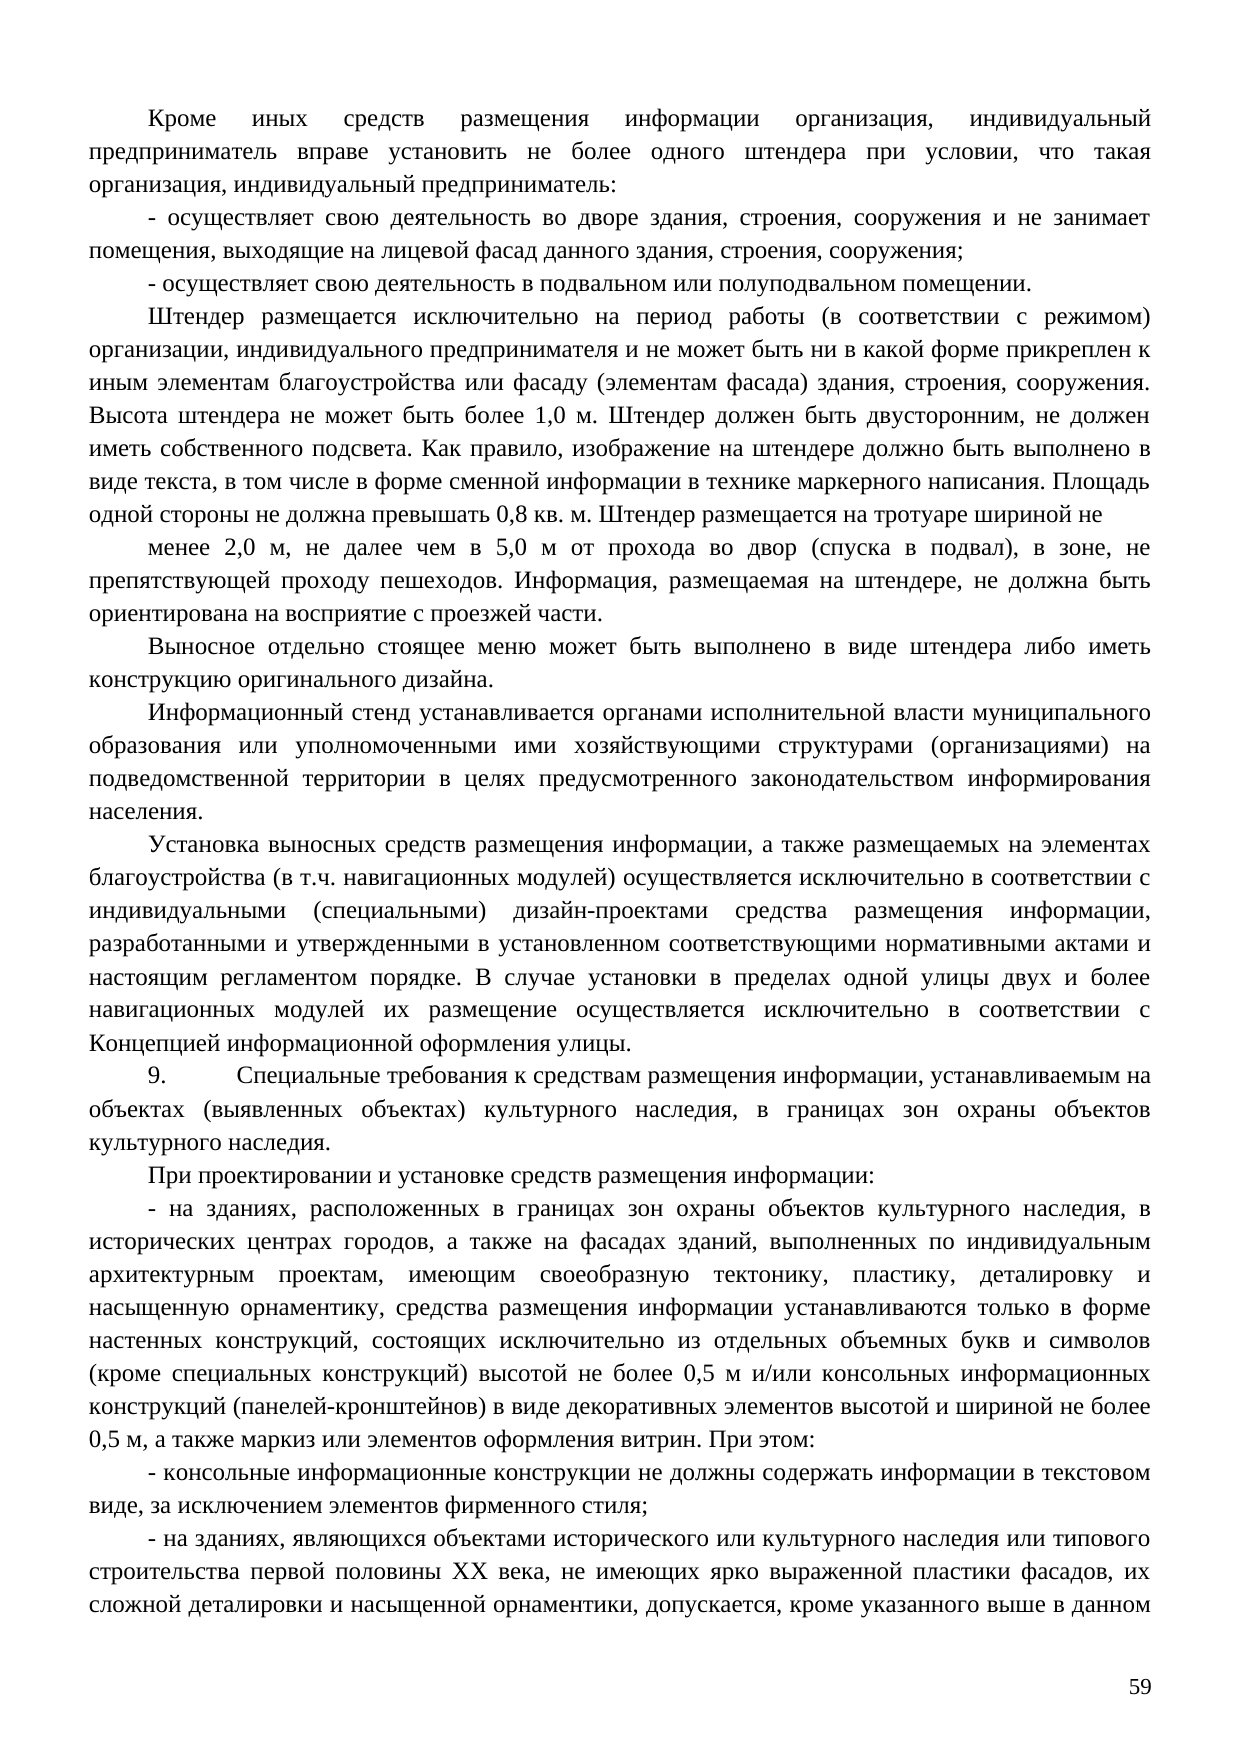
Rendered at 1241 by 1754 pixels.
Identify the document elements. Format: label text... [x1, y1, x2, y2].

list Специальные требования к средствам размещения информации, устанавливаемым на объектах (выявленных объектах) культурного наследия, в границах зон охраны объектов культурного наследия. [89, 1061, 1152, 1155]
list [89, 1523, 1152, 1618]
list Штендер размещается исключительно на период работы (в соответствии с режимом) организации, индивидуального предпринимателя и не может быть ни в какой форме прикреплен к иным элементам благоустройства или фасаду (элементам фасада) здания, строения, сооружения. Высота штендера не может быть более 1,0 м. Штендер должен быть двусторонним, не должен иметь собственного подсвета. Как правило, изображение на штендере должно быть выполнено в виде текста, в том числе в форме сменной информации в технике маркерного написания. Площадь одной стороны не должна превышать 0,8 кв. м. Штендер размещается на тротуаре шириной не [89, 301, 1152, 528]
list Установка выносных средств размещения информации, а также размещаемых на элементах благоустройства (в т.ч. навигационных модулей) осуществляется исключительно в соответствии с индивидуальными (специальными) дизайн-проектами средства размещения информации, разработанными и утвержденными в установленном соответствующими нормативными актами и настоящим регламентом порядке. В случае установки в пределах одной улицы двух и более навигационных модулей их размещение осуществляется исключительно в соответствии с Концепцией информационной оформления улицы. [89, 829, 1152, 1056]
list Кроме иных средств размещения информации организация, индивидуальный предприниматель вправе установить не более одного штендера при условии, что такая организация, индивидуальный предприниматель: [89, 103, 1152, 198]
list - осуществляет свою деятельность в подвальном или полуподвальном помещении. [89, 268, 1152, 297]
list - консольные информационные конструкции не должны содержать информации в текстовом виде, за исключением элементов фирменного стиля; [89, 1457, 1152, 1519]
list Выносное отдельно стоящее меню может быть выполнено в виде штендера либо иметь конструкцию оригинального дизайна. [89, 631, 1152, 693]
list - на зданиях, расположенных в границах зон охраны объектов культурного наследия, в исторических центрах городов, а также на фасадах зданий, выполненных по индивидуальным архитектурным проектам, имеющим своеобразную тектонику, пластику, деталировку и насыщенную орнаментику, средства размещения информации устанавливаются только в форме настенных конструкций, состоящих исключительно из отдельных объемных букв и символов (кроме специальных конструкций) высотой не более 0,5 м и/или консольных информационных конструкций (панелей-кронштейнов) в виде декоративных элементов высотой и шириной не более 0,5 м, а также маркиз или элементов оформления витрин. При этом: [89, 1193, 1152, 1453]
list - осуществляет свою деятельность во дворе здания, строения, сооружения и не занимает помещения, выходящие на лицевой фасад данного здания, строения, сооружения; [89, 202, 1152, 264]
list Информационный стенд устанавливается органами исполнительной власти муниципального образования или уполномоченными ими хозяйствующими структурами (организациями) на подведомственной территории в целях предусмотренного законодательством информирования населения. [89, 697, 1152, 825]
list менее 2,0 м, не далее чем в 5,0 м от прохода во двор (спуска в подвал), в зоне, не препятствующей проходу пешеходов. Информация, размещаемая на штендере, не должна быть ориентирована на восприятие с проезжей части. [89, 532, 1152, 627]
list При проектировании и установке средств размещения информации: [89, 1160, 1152, 1188]
